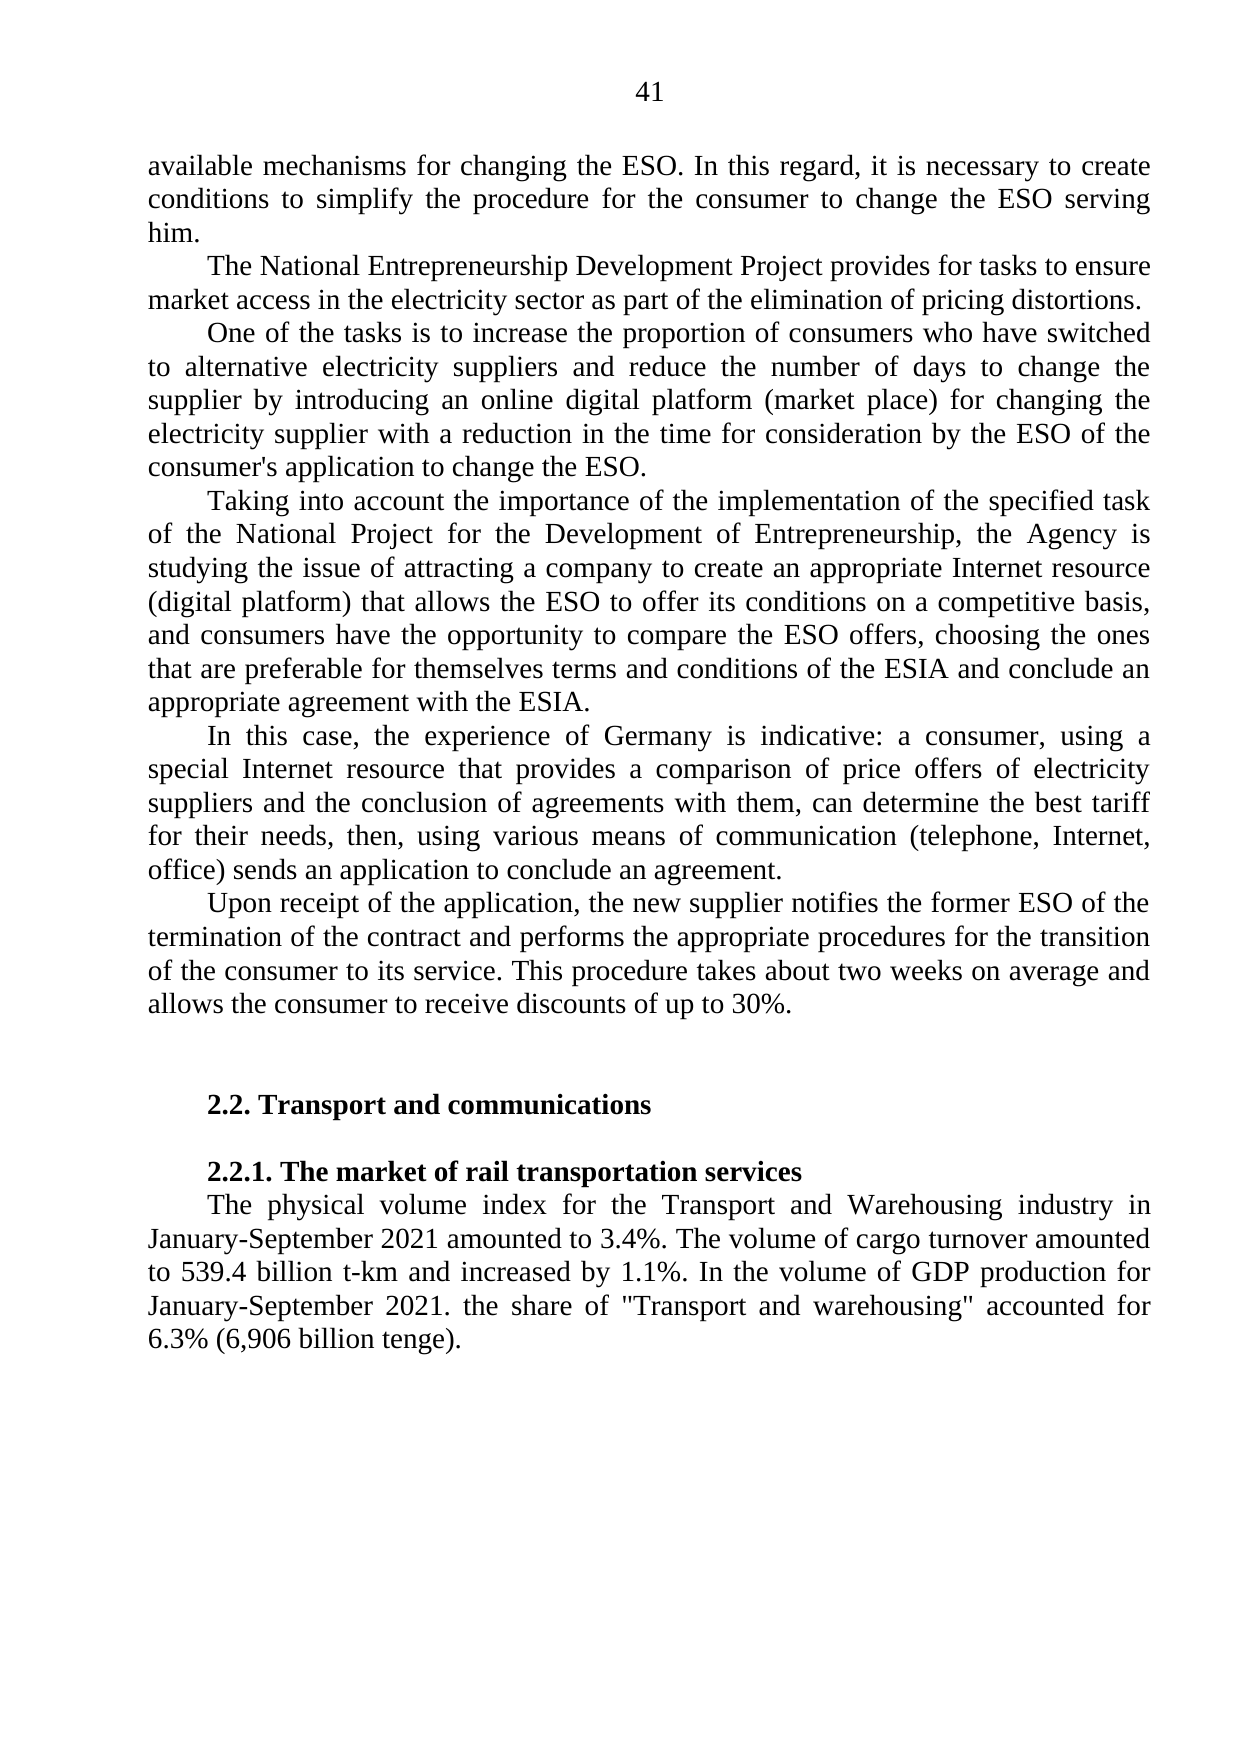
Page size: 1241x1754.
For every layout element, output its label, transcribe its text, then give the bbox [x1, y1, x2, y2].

text Upon receipt of the application, the new supplier notifies the former ESO of the termination of the contract and performs the appropriate procedures for the transition of the consumer to its service. This procedure takes about two weeks on average and allows the consumer to receive discounts of up to 30%. [148, 886, 1152, 1020]
text The National Entrepreneurship Development Project provides for tasks to ensure market access in the electricity sector as part of the elimination of pricing distortions. [148, 248, 1152, 315]
subtitle 2.2. Transport and communications [148, 1087, 1152, 1120]
text Taking into account the importance of the implementation of the specified task of the National Project for the Development of Entrepreneurship, the Agency is studying the issue of attracting a company to create an appropriate Internet resource (digital platform) that allows the ESO to offer its conditions on a competitive basis, and consumers have the opportunity to compare the ESO offers, choosing the ones that are preferable for themselves terms and conditions of the ESIA and conclude an appropriate agreement with the ESIA. [148, 483, 1152, 718]
text The physical volume index for the Transport and Warehousing industry in January-September 2021 amounted to 3.4%. The volume of cargo turnover amounted to 539.4 billion t-km and increased by 1.1%. In the volume of GDP production for January-September 2021. the share of "Transport and warehousing" accounted for 6.3% (6,906 billion tenge). [148, 1187, 1152, 1355]
text One of the tasks is to increase the proportion of consumers who have switched to alternative electricity suppliers and reduce the number of days to change the supplier by introducing an online digital platform (market place) for changing the electricity supplier with a reduction in the time for consideration by the ESO of the consumer's application to change the ESO. [148, 315, 1152, 483]
text In this case, the experience of Germany is indicative: a consumer, using a special Internet resource that provides a comparison of price offers of electricity suppliers and the conclusion of agreements with them, can determine the best tariff for their needs, then, using various means of communication (telephone, Internet, office) sends an application to conclude an agreement. [148, 718, 1152, 886]
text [148, 148, 1152, 248]
subtitle 2.2.1. The market of rail transportation services [148, 1154, 1152, 1187]
